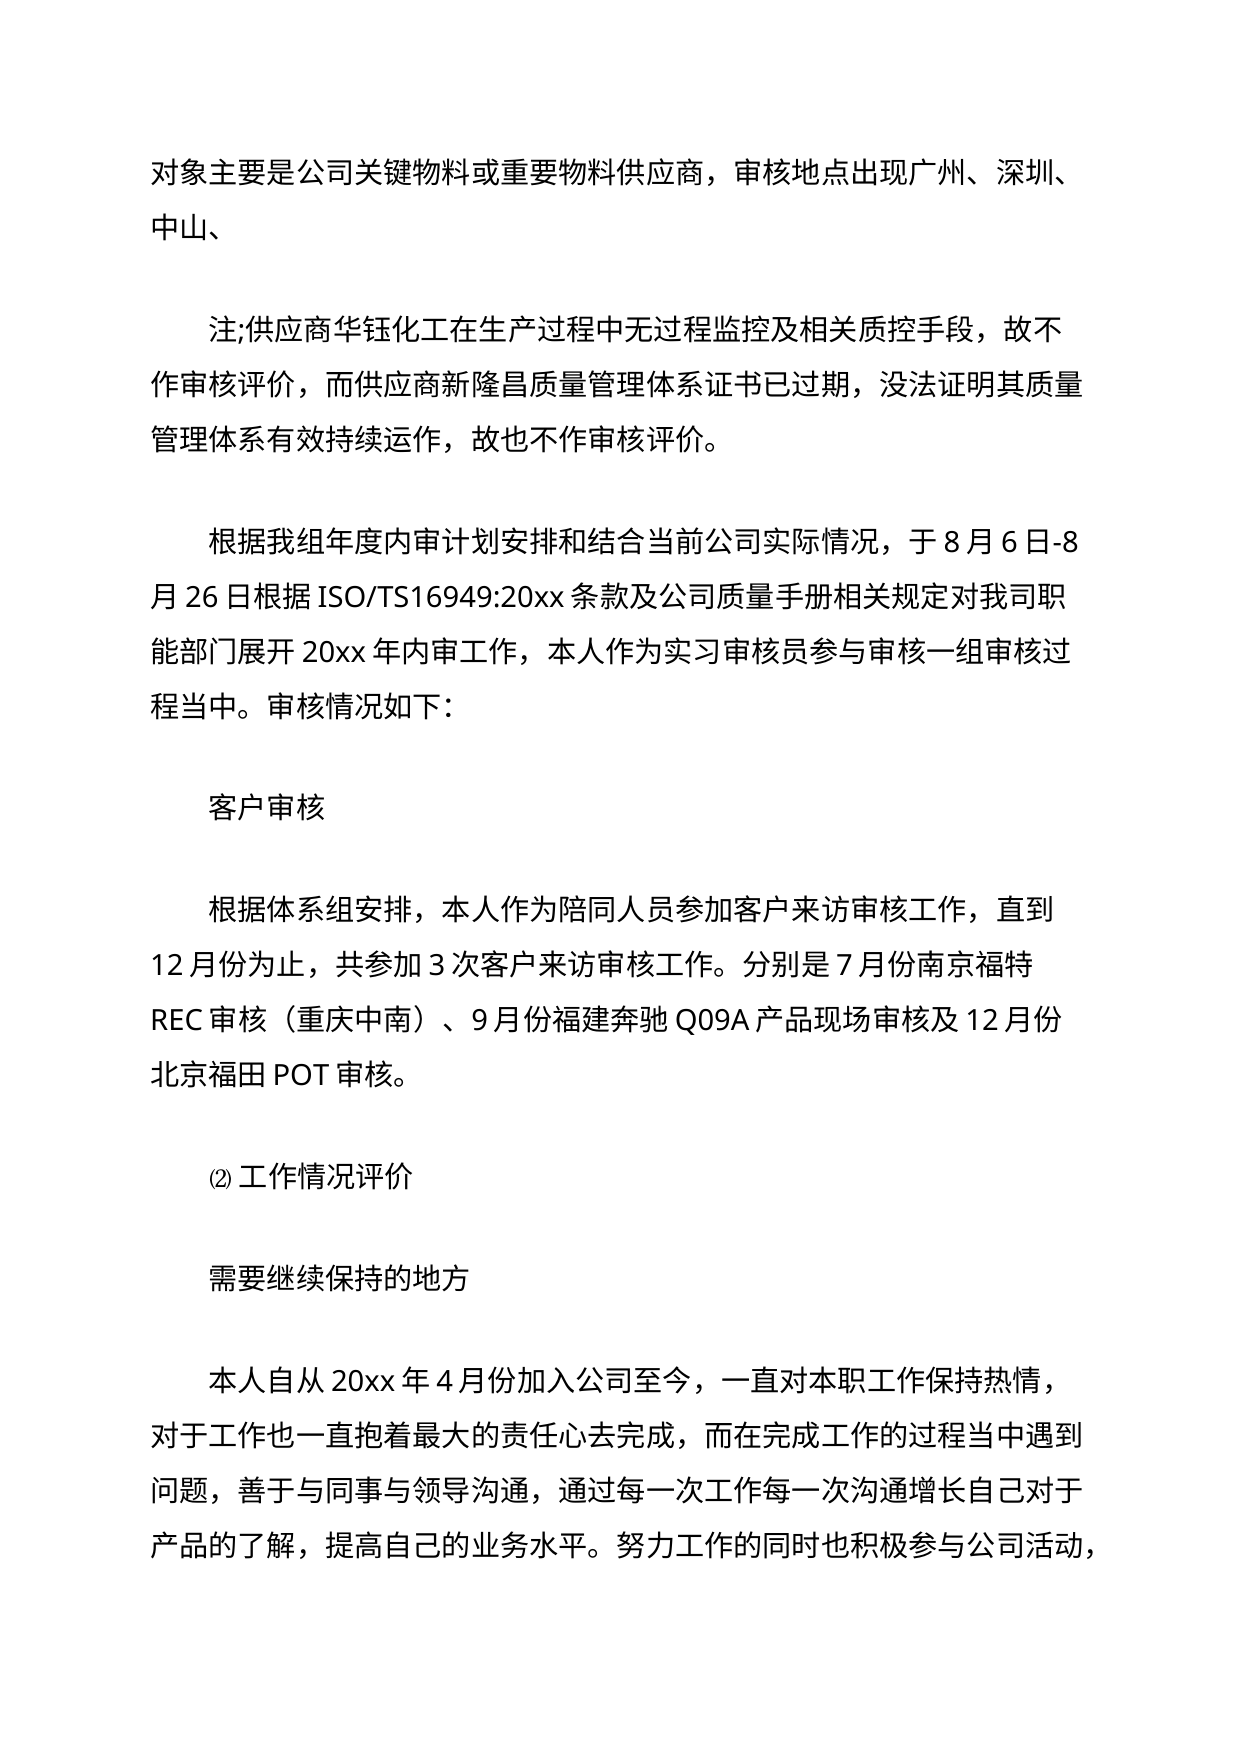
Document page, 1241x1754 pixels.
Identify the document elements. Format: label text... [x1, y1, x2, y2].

text 根据体系组安排，本人作为陪同人员参加客户来访审核工作，直到12月份为止，共参加3次客户来访审核工作。分别是7月份南京福特REC审核（重庆中南）、9月份福建奔驰Q09A产品现场审核及12月份北京福田POT审核。 [150, 887, 1090, 1094]
text 客户审核 [150, 785, 1090, 827]
text 需要继续保持的地方 [150, 1256, 1090, 1298]
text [150, 1357, 1090, 1564]
text ⑵工作情况评价 [150, 1154, 1090, 1196]
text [150, 150, 1090, 247]
text 根据我组年度内审计划安排和结合当前公司实际情况，于8月6日-8月26日根据ISO/TS16949:20xx条款及公司质量手册相关规定对我司职能部门展开20xx年内审工作，本人作为实习审核员参与审核一组审核过程当中。审核情况如下： [150, 518, 1090, 726]
text 注;供应商华钰化工在生产过程中无过程监控及相关质控手段，故不作审核评价，而供应商新隆昌质量管理体系证书已过期，没法证明其质量管理体系有效持续运作，故也不作审核评价。 [150, 307, 1090, 459]
